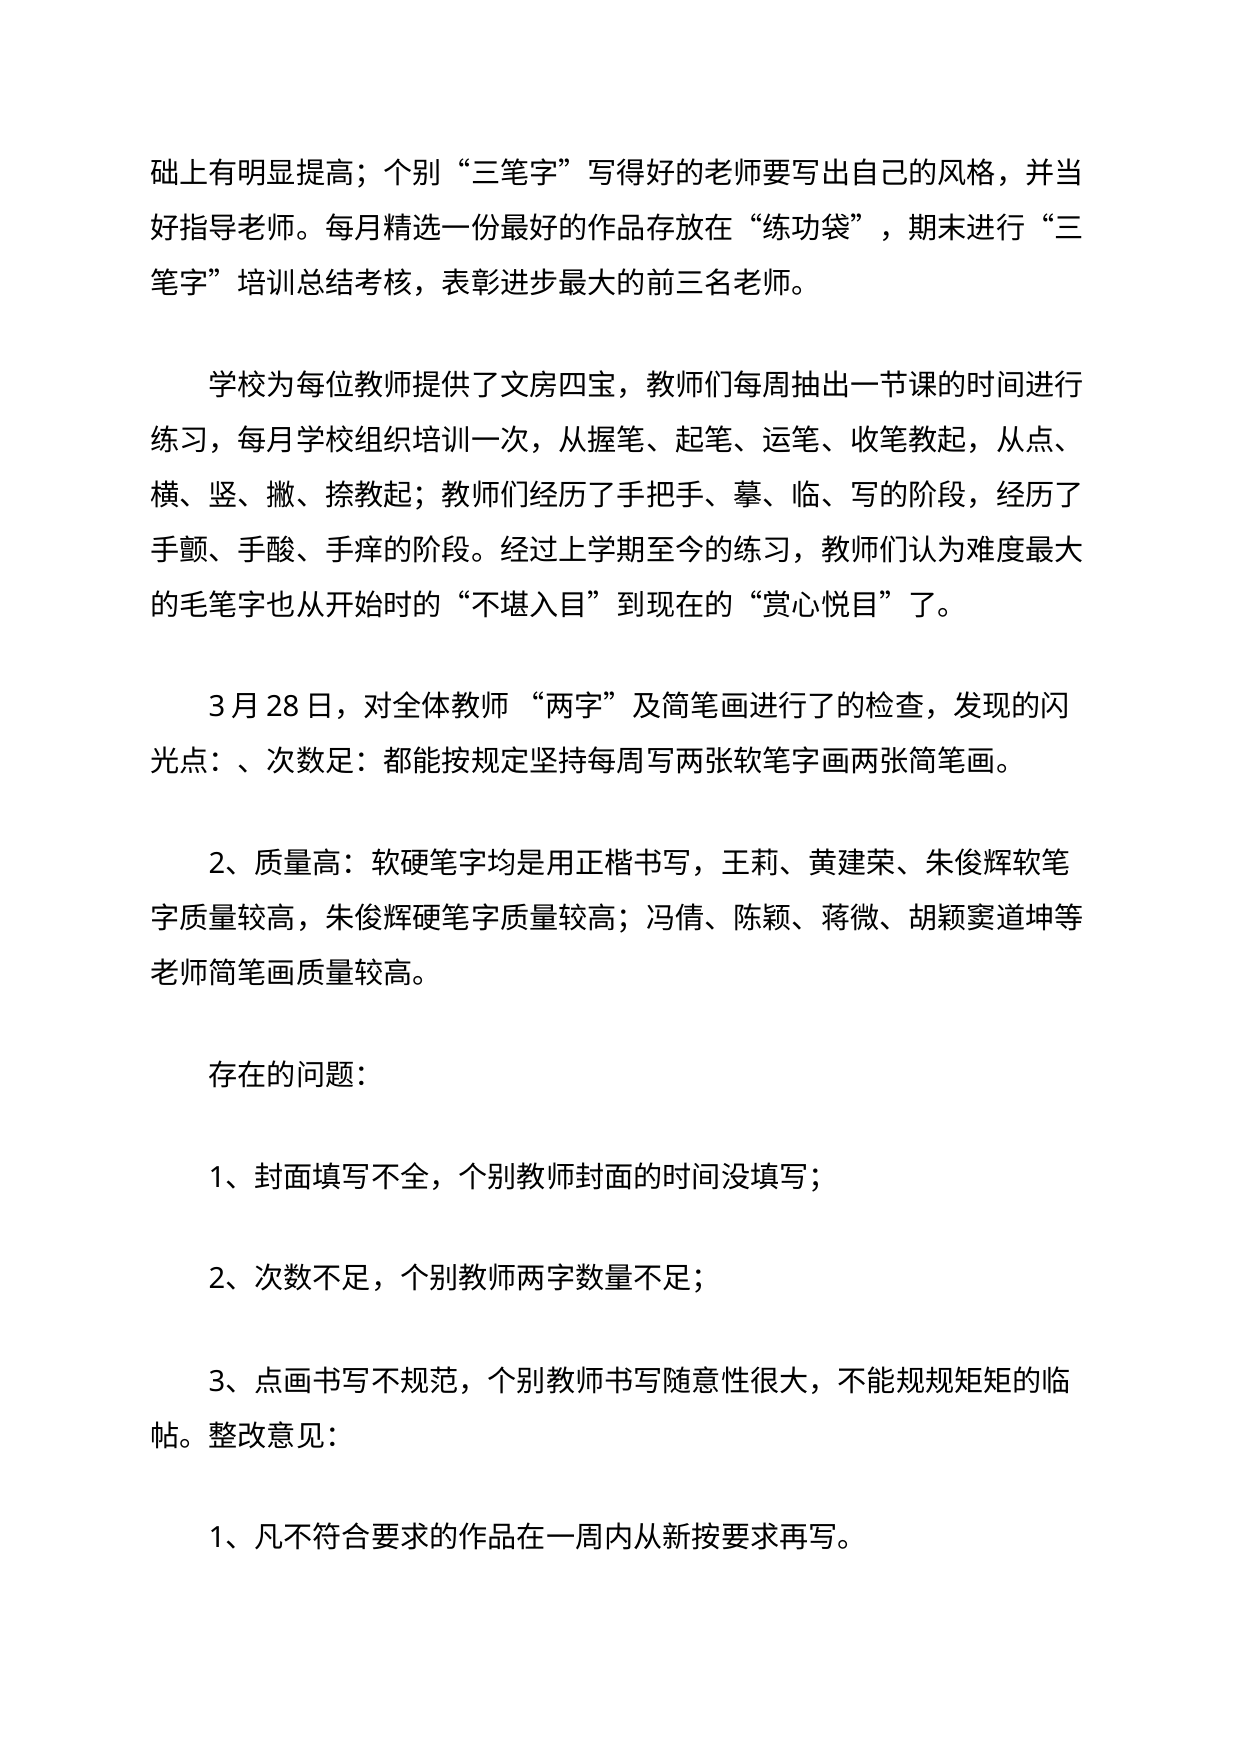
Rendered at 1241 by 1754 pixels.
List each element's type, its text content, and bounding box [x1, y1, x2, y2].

text 存在的问题： [150, 1051, 1090, 1094]
text 2、次数不足，个别教师两字数量不足； [150, 1255, 1090, 1297]
text 1、封面填写不全，个别教师封面的时间没填写； [150, 1153, 1090, 1196]
text 学校为每位教师提供了文房四宝，教师们每周抽出一节课的时间进行练习，每月学校组织培训一次，从握笔、起笔、运笔、收笔教起，从点、横、竖、撇、捺教起；教师们经历了手把手、摹、临、写的阶段，经历了手颤、手酸、手痒的阶段。经过上学期至今的练习，教师们认为难度最大的毛笔字也从开始时的“不堪入目”到现在的“赏心悦目”了。 [150, 362, 1090, 623]
text 3月28日，对全体教师 “两字”及简笔画进行了的检查，发现的闪光点：、次数足：都能按规定坚持每周写两张软笔字画两张简笔画。 [150, 683, 1090, 780]
text 3、点画书写不规范，个别教师书写随意性很大，不能规规矩矩的临帖。整改意见： [150, 1357, 1090, 1454]
text 2、质量高：软硬笔字均是用正楷书写，王莉、黄建荣、朱俊辉软笔字质量较高，朱俊辉硬笔字质量较高；冯倩、陈颖、蒋微、胡颖窦道坤等老师简笔画质量较高。 [150, 840, 1090, 992]
text 1、凡不符合要求的作品在一周内从新按要求再写。 [150, 1514, 1090, 1556]
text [150, 150, 1090, 302]
